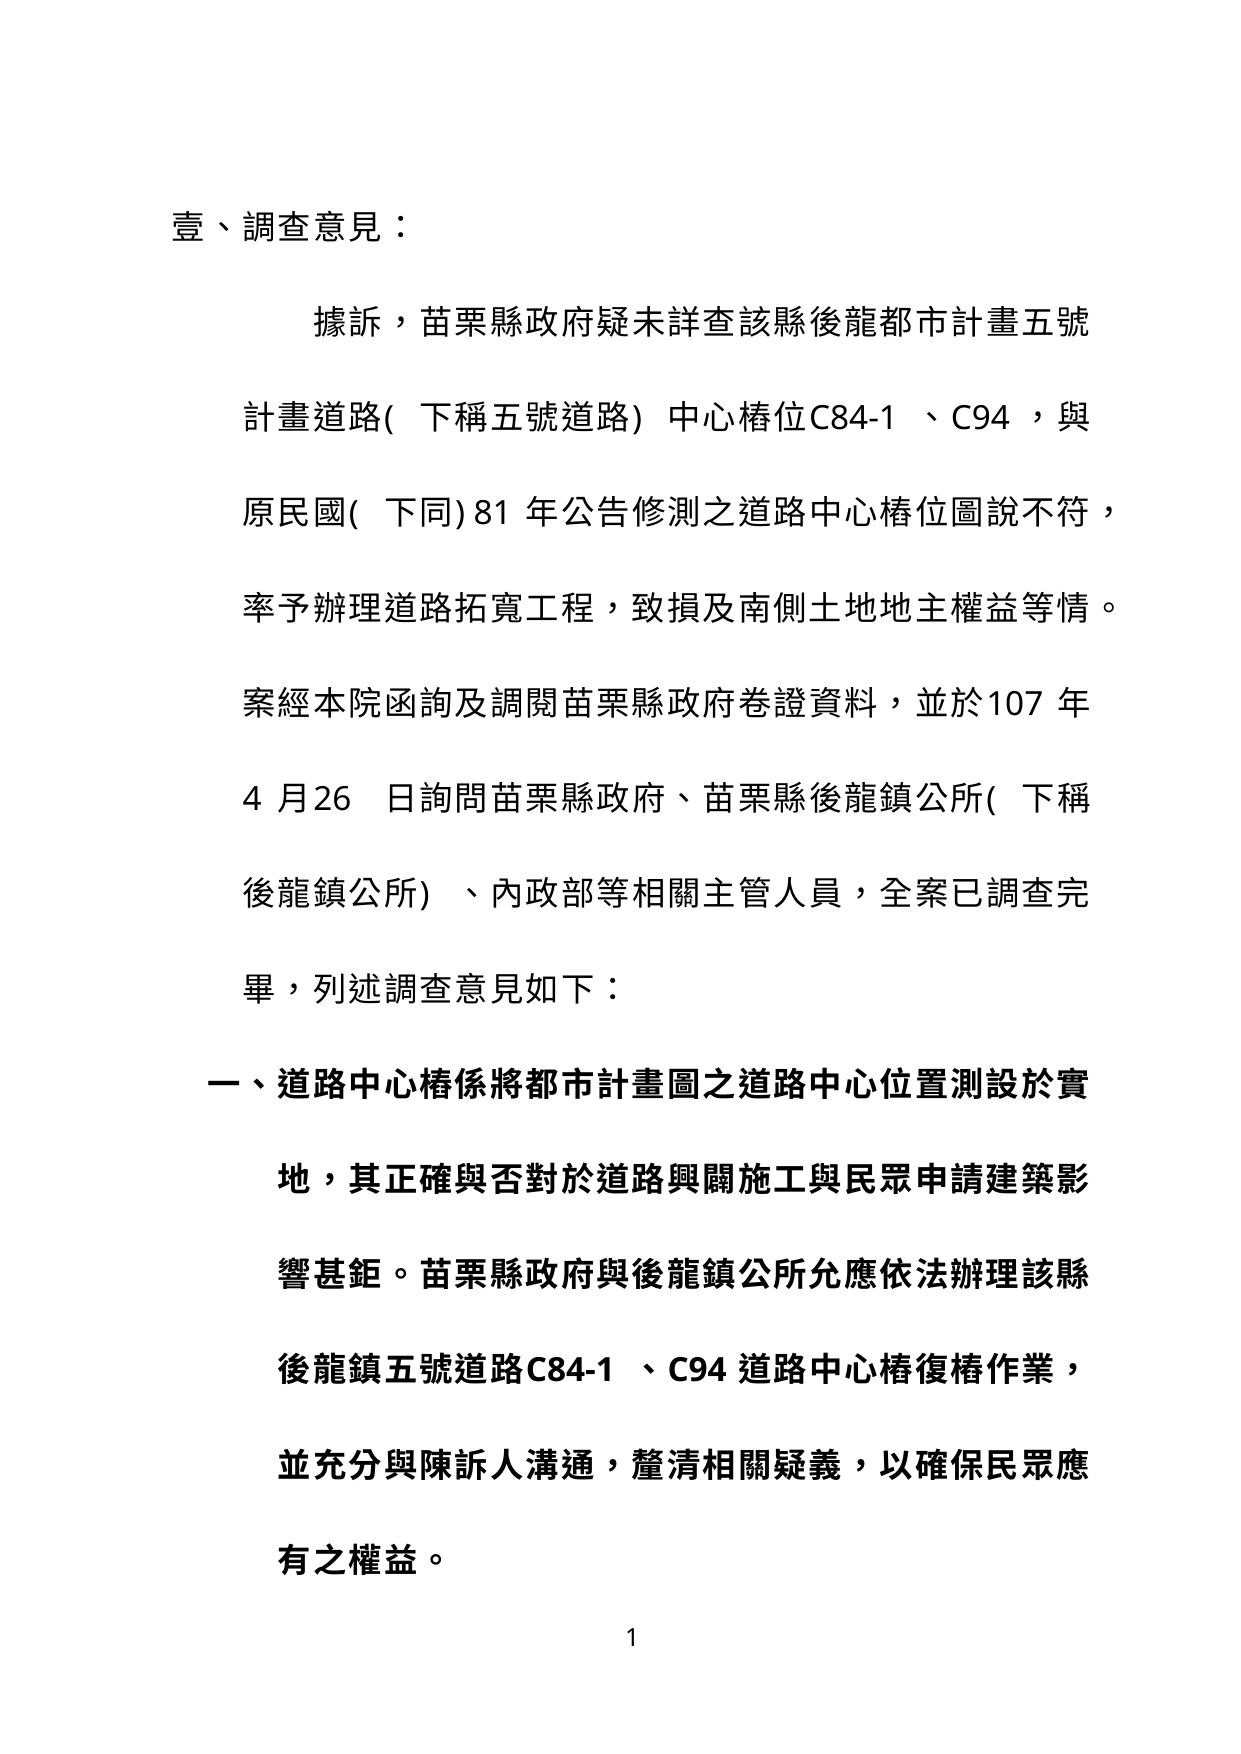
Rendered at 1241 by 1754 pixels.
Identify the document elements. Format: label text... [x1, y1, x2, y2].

text 據訴，苗栗縣政府疑未詳查該縣後龍都市計畫五號計畫道路(下稱五號道路)中心樁位C84-1、C94，與原民國(下同) 81年公告修測之道路中心樁位圖說不符，率予辦理道路拓寬工程，致損及南側土地地主權益等情。案經本院函詢及調閱苗栗縣政府卷證資料，並於107年4月26日詢問苗栗縣政府、苗栗縣後龍鎮公所(下稱後龍鎮公所)、內政部等相關主管人員，全案已調查完畢，列述調查意見如下： [242, 272, 1092, 1034]
subtitle 調查意見： [171, 177, 1092, 272]
subtitle 道路中心樁係將都市計畫圖之道路中心位置測設於實地，其正確與否對於道路興闢施工與民眾申請建築影響甚鉅。苗栗縣政府與後龍鎮公所允應依法辦理該縣後龍鎮五號道路C84-1、C94道路中心樁復樁作業，並充分與陳訴人溝通，釐清相關疑義，以確保民眾應有之權益。 [201, 1034, 1092, 1605]
